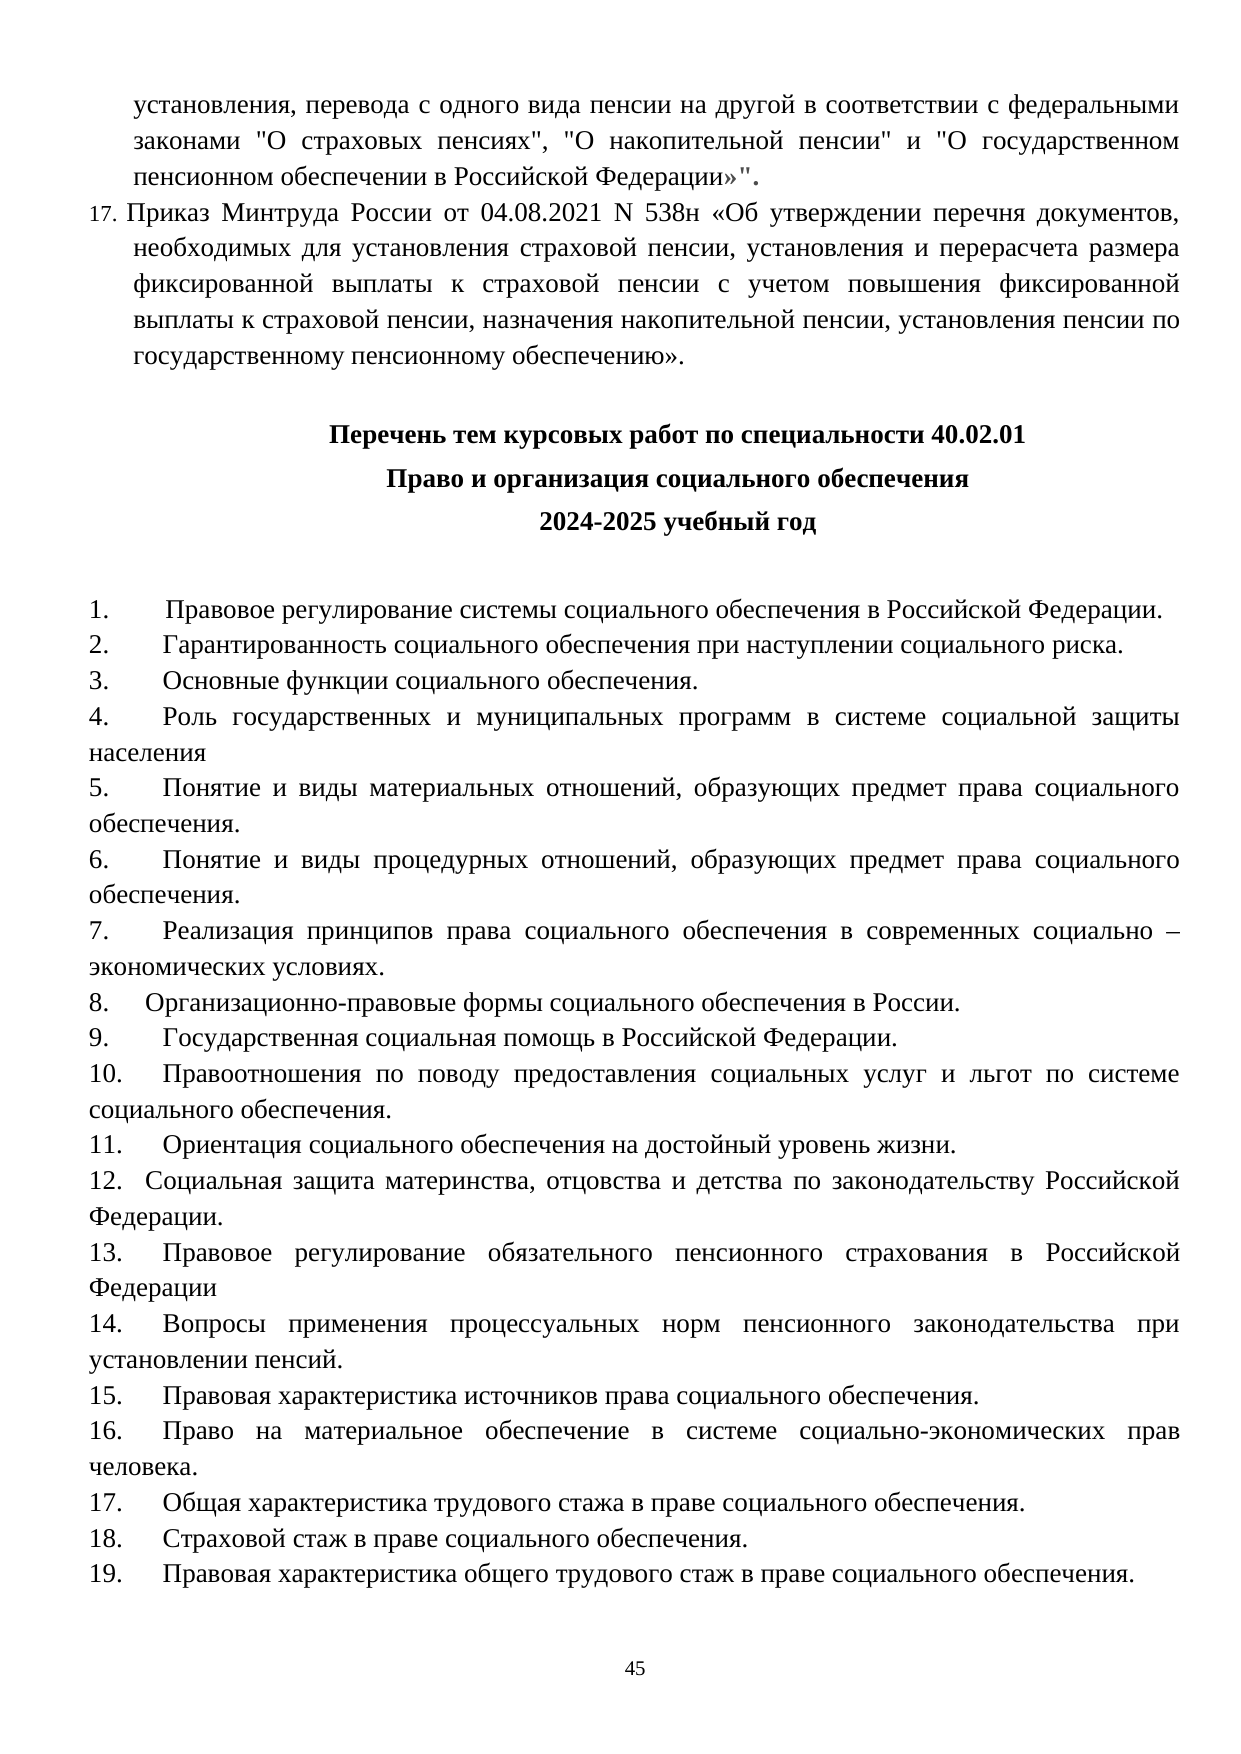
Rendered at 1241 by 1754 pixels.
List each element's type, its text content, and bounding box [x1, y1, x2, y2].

list Реализация принципов права социального обеспечения в современных социально – экономических условиях. [89, 914, 1181, 981]
list Правоотношения по поводу предоставления социальных услуг и льгот по системе социального обеспечения. [89, 1057, 1181, 1124]
list Организационно-правовые формы социального обеспечения в России. [89, 986, 1181, 1017]
list Социальная защита материнства, отцовства и детства по законодательству Российской Федерации. [89, 1164, 1181, 1231]
list Основные функции социального обеспечения. [89, 664, 1181, 695]
list Страховой стаж в праве социального обеспечения. [89, 1522, 1181, 1553]
list Ориентация социального обеспечения на достойный уровень жизни. [89, 1129, 1181, 1160]
list Роль государственных и муниципальных программ в системе социальной защиты населения [89, 700, 1181, 767]
list Общая характеристика трудового стажа в праве социального обеспечения. [89, 1486, 1181, 1517]
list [89, 89, 1181, 191]
list Государственная социальная помощь в Российской Федерации. [89, 1021, 1181, 1053]
list Понятие и виды материальных отношений, образующих предмет права социального обеспечения. [89, 771, 1181, 838]
list Вопросы применения процессуальных норм пенсионного законодательства при установлении пенсий. [89, 1307, 1181, 1374]
list Право на материальное обеспечение в системе социально-экономических прав человека. [89, 1414, 1181, 1481]
list Гарантированность социального обеспечения при наступлении социального риска. [89, 628, 1181, 659]
text 2024-2025 учебный год [118, 505, 1181, 537]
text Перечень тем курсовых работ по специальности 40.02.01 [118, 418, 1181, 449]
list Приказ Минтруда России от 04.08.2021 N 538н «Об утверждении перечня документов, необходимых для установления страховой пенсии, установления и перерасчета размера фиксированной выплаты к страховой пенсии с учетом повышения фиксированной выплаты к страховой пенсии, назначения накопительной пенсии, установления пенсии по государственному пенсионному обеспечению». [89, 196, 1181, 370]
list Правовая характеристика общего трудового стаж в праве социального обеспечения. [89, 1557, 1181, 1588]
list Правовое регулирование системы социального обеспечения в Российской Федерации. [89, 593, 1181, 624]
list Понятие и виды процедурных отношений, образующих предмет права социального обеспечения. [89, 843, 1181, 910]
list Правовое регулирование обязательного пенсионного страхования в Российской Федерации [89, 1236, 1181, 1303]
list Правовая характеристика источников права социального обеспечения. [89, 1379, 1181, 1410]
text Право и организация социального обеспечения [118, 462, 1181, 493]
